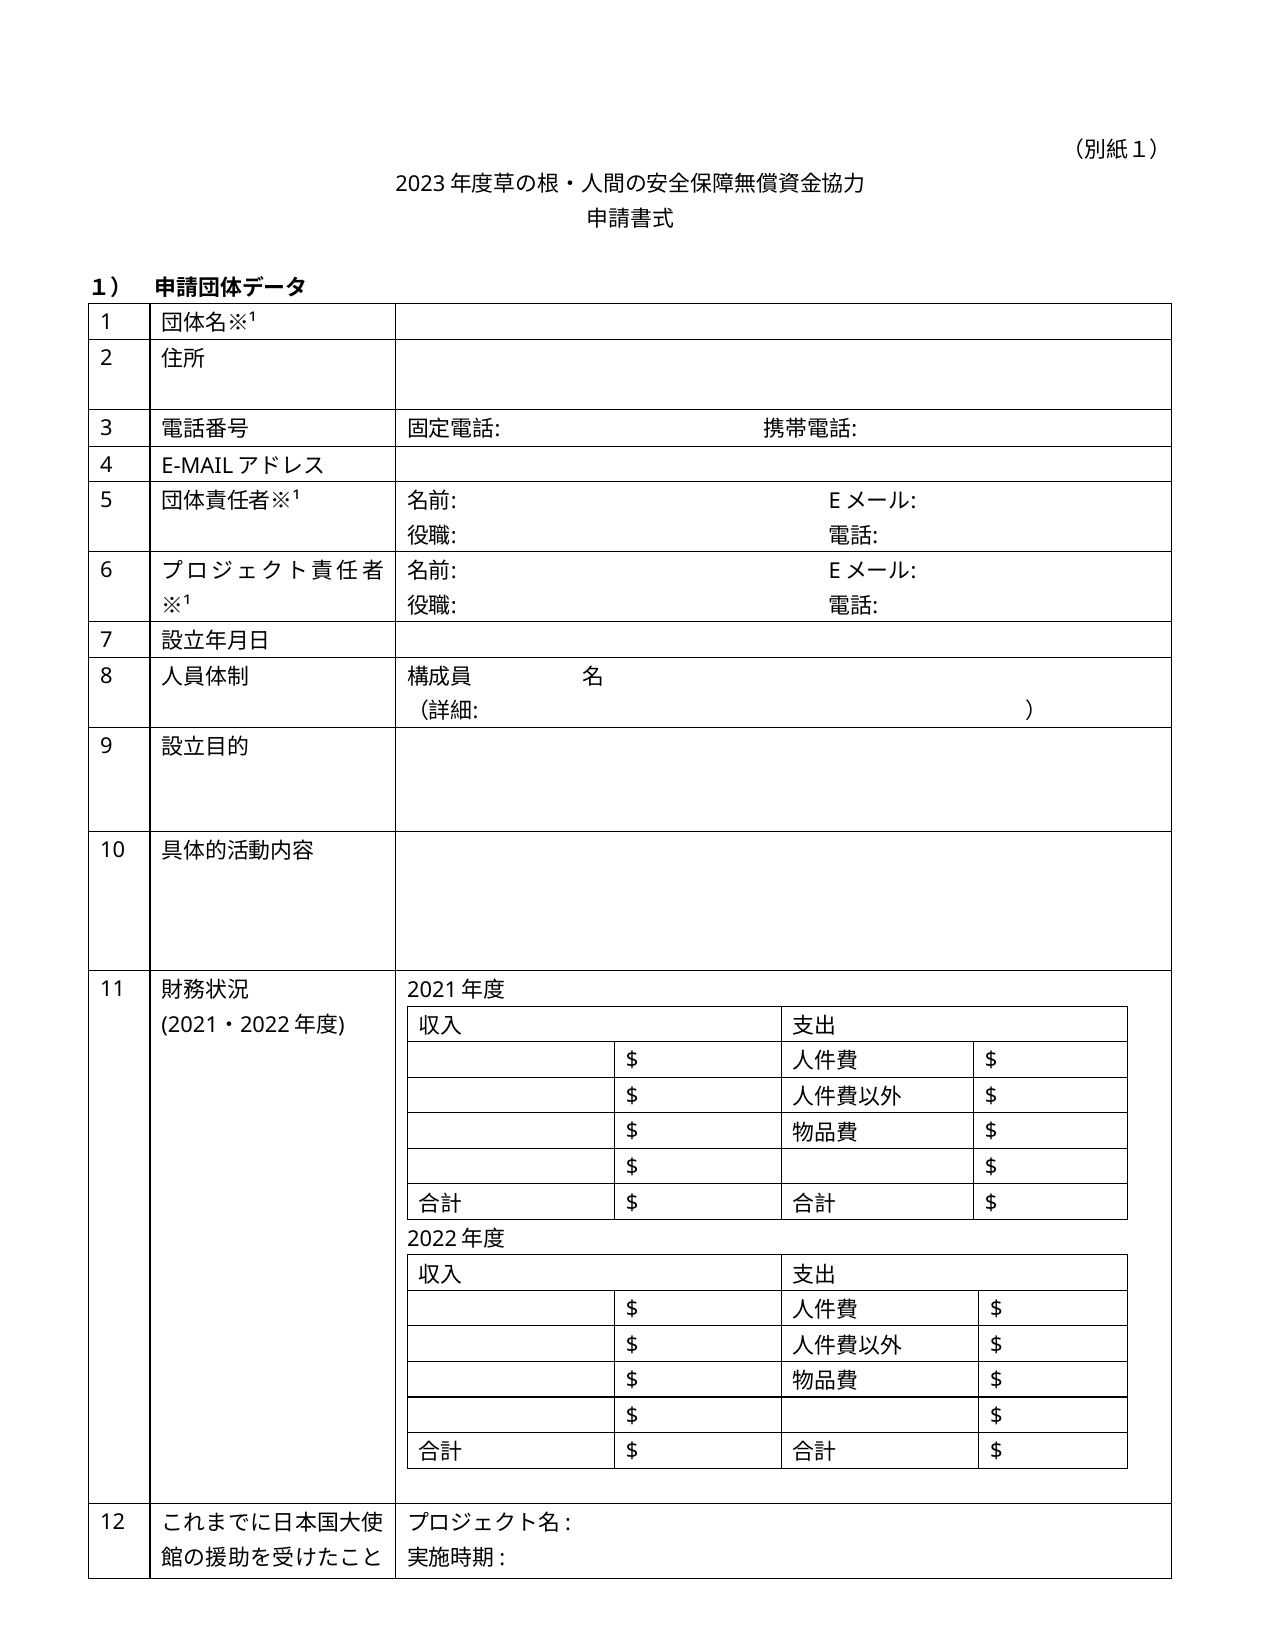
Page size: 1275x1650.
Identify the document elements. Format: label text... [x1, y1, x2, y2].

table_cell 電話番号 [151, 410, 395, 446]
table_header [396, 304, 1171, 338]
table_cell 6 [89, 552, 149, 621]
table_cell 財務状況 (2021・2022年度) [151, 971, 395, 1503]
table_cell 団体責任者※¹ [151, 482, 395, 551]
table_cell [396, 447, 1171, 481]
table_cell 住所 [151, 340, 395, 408]
table_cell 7 [89, 622, 149, 657]
table_cell [396, 832, 1171, 970]
table_cell 8 [89, 658, 149, 727]
table_cell 固定電話: 携帯電話: [396, 410, 1171, 446]
text 2023年度草の根・人間の安全保障無償資金協力 [89, 165, 1172, 199]
table_cell プロジェクト責任者※¹ [151, 552, 395, 621]
table_cell 設立年月日 [151, 622, 395, 657]
text １） 申請団体データ [89, 268, 1172, 303]
table_cell 3 [89, 410, 149, 446]
table_header 1 [89, 304, 149, 338]
table_cell 9 [89, 728, 149, 831]
table_cell 12 [89, 1504, 149, 1578]
table_cell 4 [89, 447, 149, 481]
table_cell [396, 340, 1171, 408]
table_cell 名前: Eメール: 役職: 電話: [396, 482, 1171, 551]
table_cell 名前: Eメール: 役職: 電話: [396, 552, 1171, 621]
table_cell 5 [89, 482, 149, 551]
text （別紙１） [89, 131, 1172, 165]
text 申請書式 [89, 199, 1172, 234]
table_cell 人員体制 [151, 658, 395, 727]
table_cell 2 [89, 340, 149, 408]
table_cell [396, 728, 1171, 831]
table_cell 11 [89, 971, 149, 1503]
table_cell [396, 1504, 1171, 1578]
table_cell 10 [89, 832, 149, 970]
table_cell [396, 622, 1171, 657]
table_cell 2021年度 2022年度 [396, 971, 1171, 1503]
table_cell 具体的活動内容 [151, 832, 395, 970]
table_cell E-MAILアドレス [151, 447, 395, 481]
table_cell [151, 1504, 395, 1578]
table_header 団体名※¹ [151, 304, 395, 338]
table_cell 設立目的 [151, 728, 395, 831]
table_cell 構成員 名 （詳細: ） [396, 658, 1171, 727]
